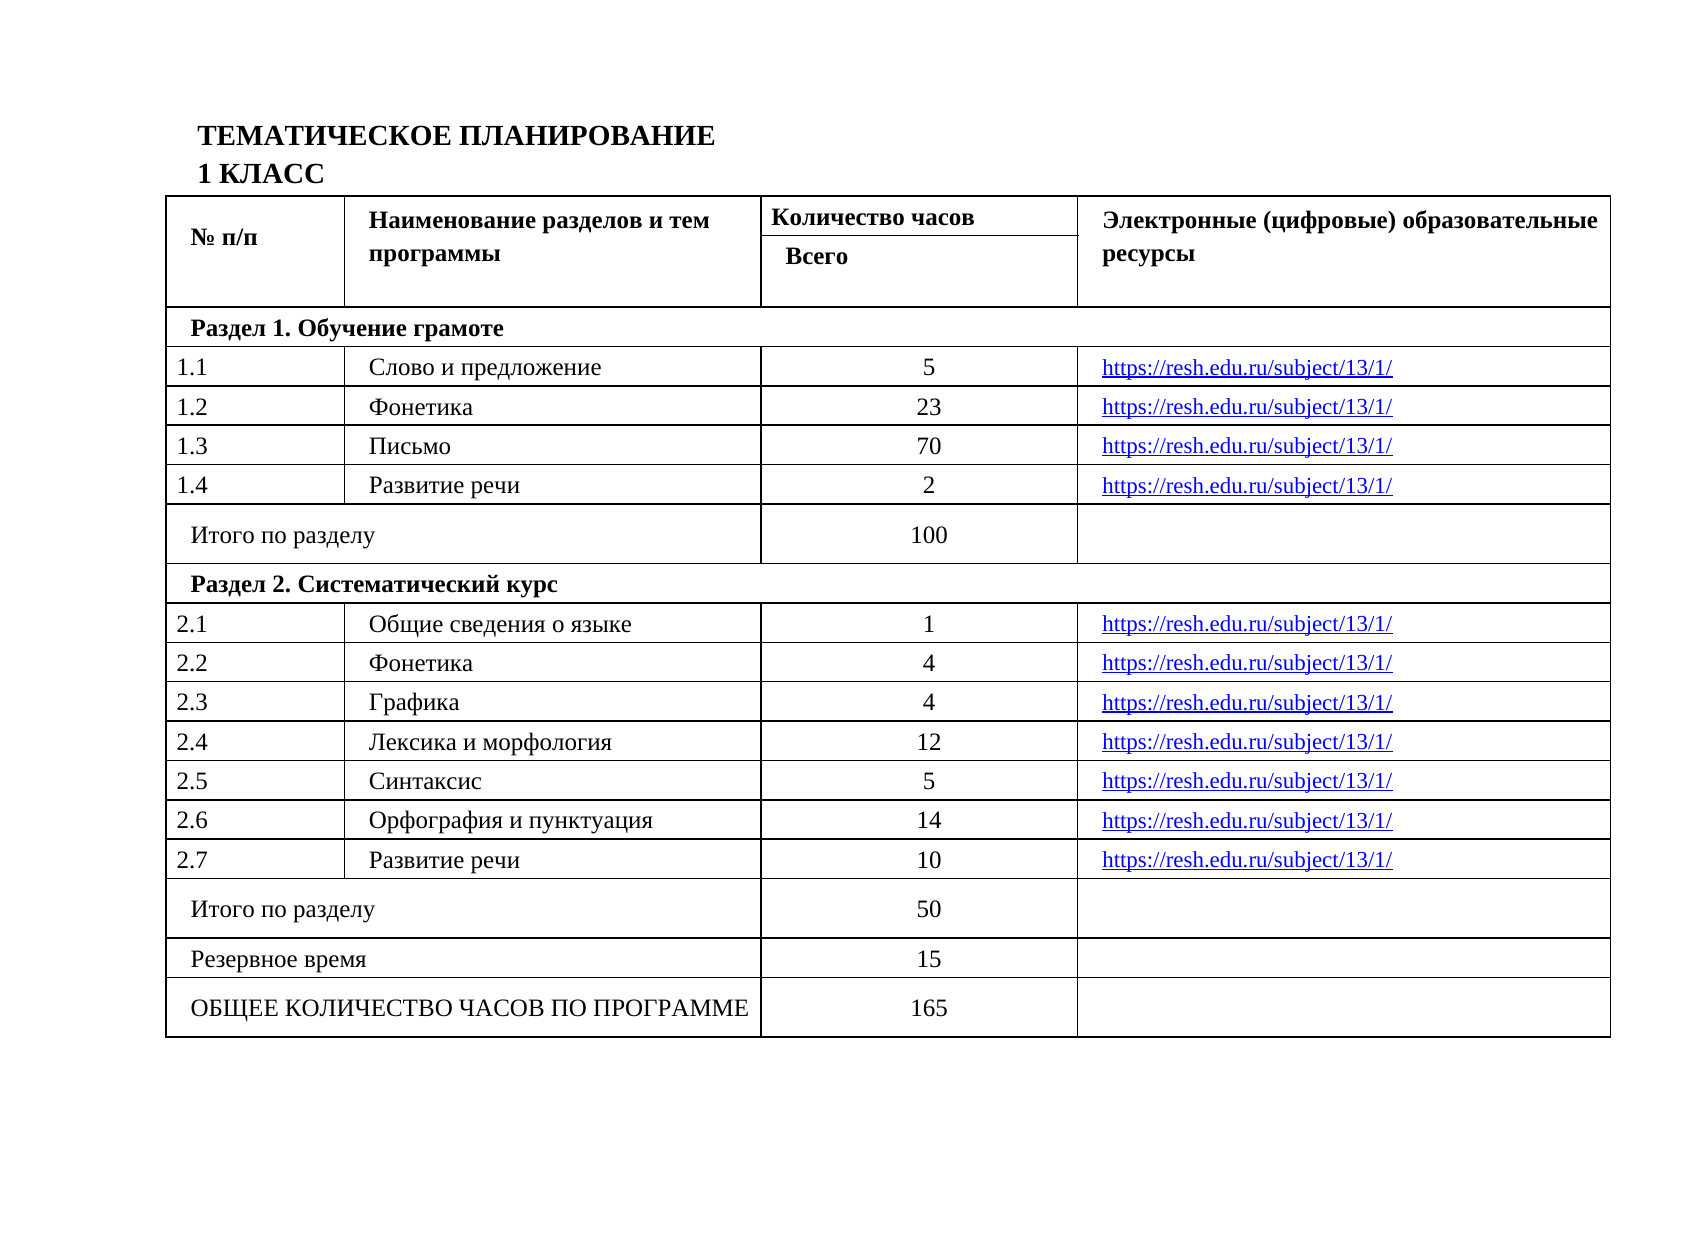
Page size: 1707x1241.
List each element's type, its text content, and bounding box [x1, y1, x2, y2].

table_cell Слово и предложение [345, 347, 760, 385]
table_cell 70 [762, 426, 1077, 464]
table_cell https://resh.edu.ru/subject/13/1/ [1078, 840, 1610, 878]
table_cell ОБЩЕЕ КОЛИЧЕСТВО ЧАСОВ ПО ПРОГРАММЕ [167, 978, 760, 1036]
table_cell 100 [762, 505, 1077, 563]
table_header № п/п [167, 197, 344, 306]
table_cell 5 [762, 347, 1077, 385]
table_cell Резервное время [167, 939, 760, 976]
table_cell 50 [762, 879, 1077, 937]
table_cell 10 [762, 840, 1077, 878]
table_cell https://resh.edu.ru/subject/13/1/ [1078, 426, 1610, 464]
table_cell https://resh.edu.ru/subject/13/1/ [1078, 761, 1610, 799]
text 1 КЛАСС [190, 157, 1618, 190]
table_cell 2.5 [167, 761, 344, 799]
table_cell 15 [762, 939, 1077, 976]
table_cell Лексика и морфология [345, 722, 760, 759]
table_cell Всего [762, 236, 1077, 306]
table_cell 1.3 [167, 426, 344, 464]
table_cell 2.6 [167, 801, 344, 838]
table_cell https://resh.edu.ru/subject/13/1/ [1078, 387, 1610, 424]
table_cell [1078, 879, 1610, 937]
table_cell Раздел 1. Обучение грамоте [167, 308, 1610, 346]
table_cell Синтаксис [345, 761, 760, 799]
table_cell 165 [762, 978, 1077, 1036]
table_cell Раздел 2. Систематический курс [167, 564, 1610, 602]
table_cell [1078, 939, 1610, 976]
table_cell 2.3 [167, 682, 344, 720]
table_cell https://resh.edu.ru/subject/13/1/ [1078, 722, 1610, 759]
table_cell 4 [762, 682, 1077, 720]
table_cell https://resh.edu.ru/subject/13/1/ [1078, 643, 1610, 681]
table_cell 1.4 [167, 465, 344, 503]
table_cell Графика [345, 682, 760, 720]
table_cell https://resh.edu.ru/subject/13/1/ [1078, 801, 1610, 838]
text ТЕМАТИЧЕСКОЕ ПЛАНИРОВАНИЕ [190, 118, 1618, 152]
table_cell Орфография и пунктуация [345, 801, 760, 838]
table_cell 4 [762, 643, 1077, 681]
table_cell 2 [762, 465, 1077, 503]
table_header Наименование разделов и тем программы [345, 197, 760, 306]
table_cell 14 [762, 801, 1077, 838]
table_header Электронные (цифровые) образовательные ресурсы [1078, 197, 1610, 306]
table_cell 2.4 [167, 722, 344, 759]
table_cell Итого по разделу [167, 505, 760, 563]
table_cell Развитие речи [345, 465, 760, 503]
table_cell https://resh.edu.ru/subject/13/1/ [1078, 682, 1610, 720]
table_cell 1 [762, 604, 1077, 641]
table_cell Общие сведения о языке [345, 604, 760, 641]
table_cell 23 [762, 387, 1077, 424]
table_cell Итого по разделу [167, 879, 760, 937]
table_cell Письмо [345, 426, 760, 464]
table_cell Развитие речи [345, 840, 760, 878]
table_cell 1.1 [167, 347, 344, 385]
table_cell https://resh.edu.ru/subject/13/1/ [1078, 347, 1610, 385]
table_cell 5 [762, 761, 1077, 799]
table_cell 1.2 [167, 387, 344, 424]
table_cell [1078, 505, 1610, 563]
table_header Количество часов [762, 197, 1077, 234]
table_cell 12 [762, 722, 1077, 759]
table_cell 2.1 [167, 604, 344, 641]
table_cell Фонетика [345, 387, 760, 424]
table_cell 2.7 [167, 840, 344, 878]
table_cell [1078, 978, 1610, 1036]
table_cell https://resh.edu.ru/subject/13/1/ [1078, 604, 1610, 641]
table_cell Фонетика [345, 643, 760, 681]
table_cell https://resh.edu.ru/subject/13/1/ [1078, 465, 1610, 503]
table_cell 2.2 [167, 643, 344, 681]
